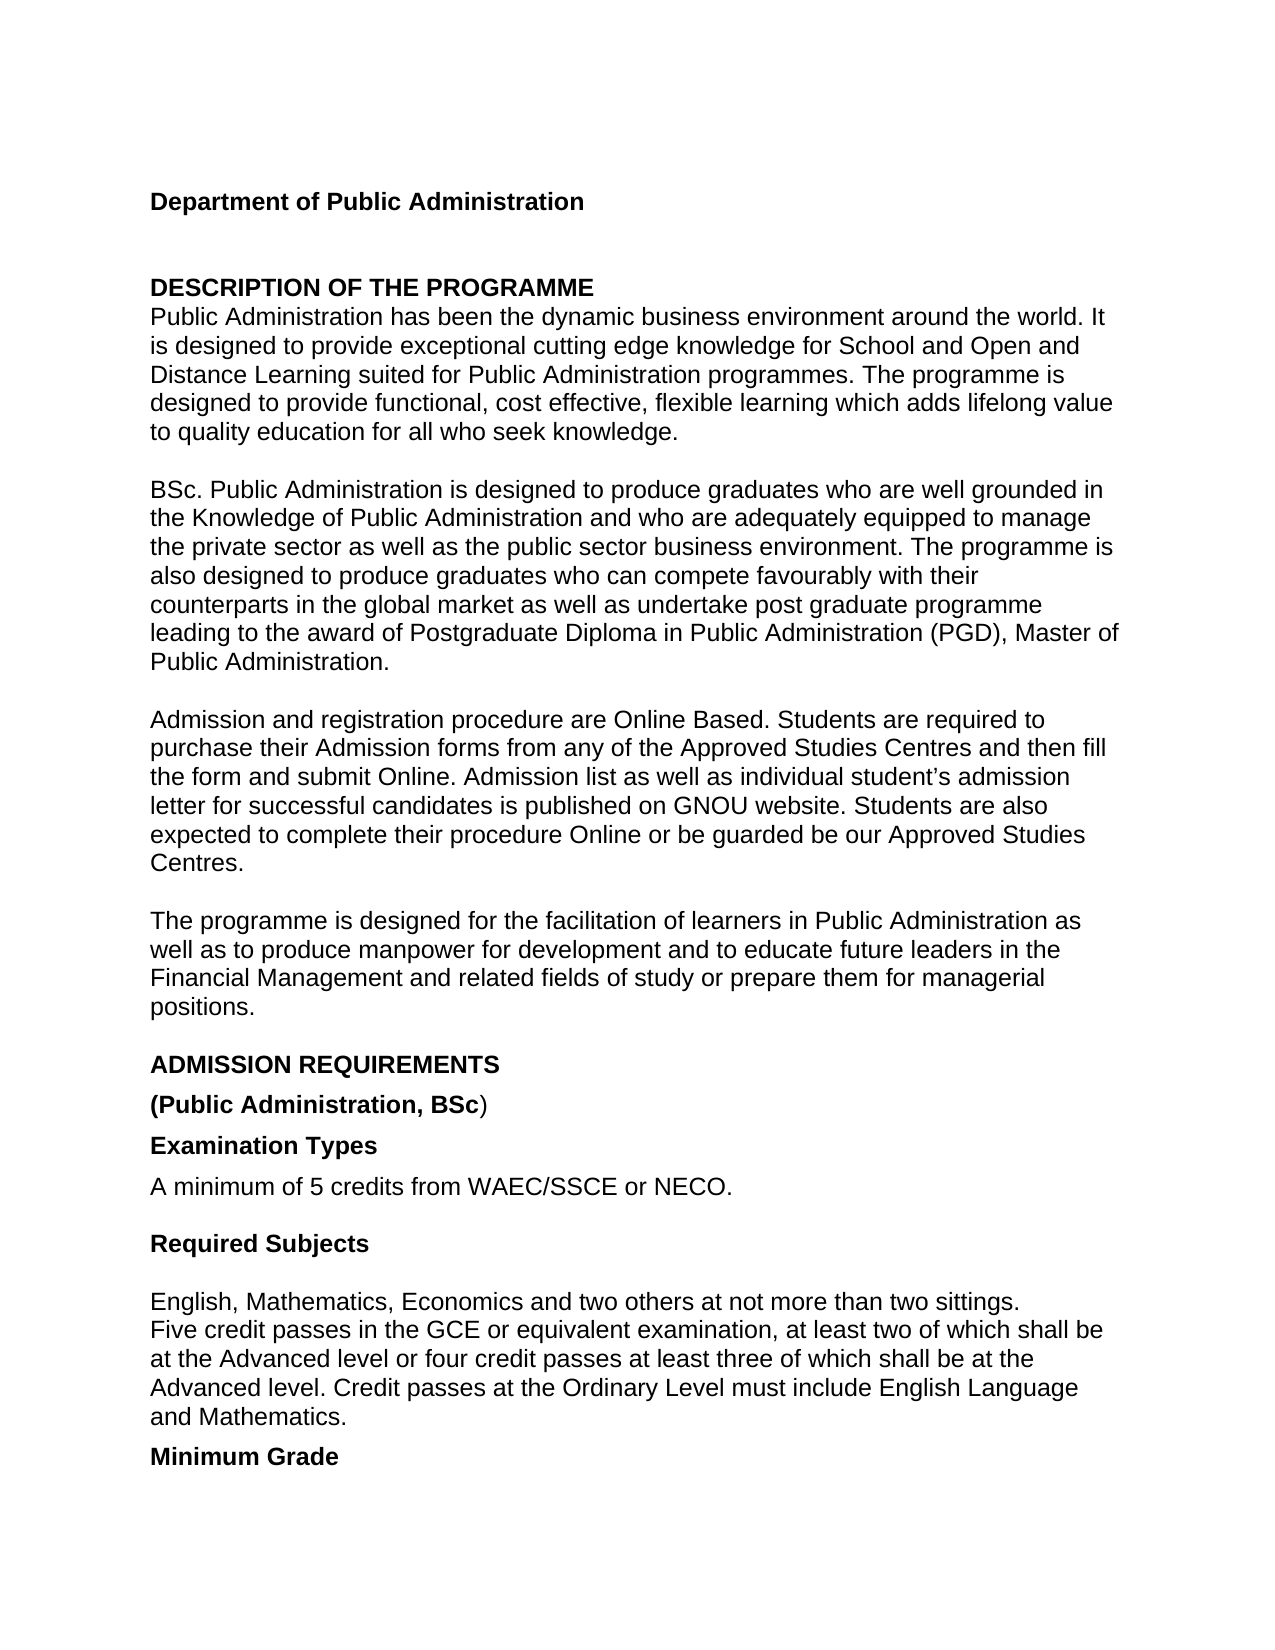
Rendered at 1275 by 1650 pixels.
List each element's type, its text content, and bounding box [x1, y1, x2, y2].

text English, Mathematics, Economics and two others at not more than two sittings. [150, 1286, 1125, 1315]
text A minimum of 5 credits from WAEC/SSCE or NECO. [150, 1159, 1125, 1200]
text The programme is designed for the facilitation of learners in Public Administration as well as to produce manpower for development and to educate future leaders in the Financial Management and related fields of study or prepare them for managerial positions. [150, 906, 1125, 1021]
text DESCRIPTION OF THE PROGRAMME [150, 273, 1125, 302]
text Five credit passes in the GCE or equivalent examination, at least two of which shall be at the Advanced level or four credit passes at least three of which shall be at the Advanced level. Credit passes at the Ordinary Level must include English Language and Mathematics. [150, 1315, 1125, 1430]
text ADMISSION REQUIREMENTS [150, 1049, 1125, 1078]
text (Public Administration, BSc) [150, 1078, 1125, 1119]
text Public Administration has been the dynamic business environment around the world. It is designed to provide exceptional cutting edge knowledge for School and Open and Distance Learning suited for Public Administration programmes. The programme is designed to provide functional, cost effective, flexible learning which adds lifelong value to quality education for all who seek knowledge. [150, 302, 1125, 446]
text Department of Public Administration [150, 175, 1125, 216]
text Minimum Grade [150, 1430, 1125, 1471]
text Examination Types [150, 1119, 1125, 1159]
text Required Subjects [150, 1229, 1125, 1258]
text BSc. Public Administration is designed to produce graduates who are well grounded in the Knowledge of Public Administration and who are adequately equipped to manage the private sector as well as the public sector business environment. The programme is also designed to produce graduates who can compete favourably with their counterparts in the global market as well as undertake post graduate programme leading to the award of Postgraduate Diploma in Public Administration (PGD), Master of Public Administration. [150, 474, 1125, 676]
text Admission and registration procedure are Online Based. Students are required to purchase their Admission forms from any of the Approved Studies Centres and then fill the form and submit Online. Admission list as well as individual student’s admission letter for successful candidates is published on GNOU website. Students are also expected to complete their procedure Online or be guarded be our Approved Studies Centres. [150, 704, 1125, 877]
